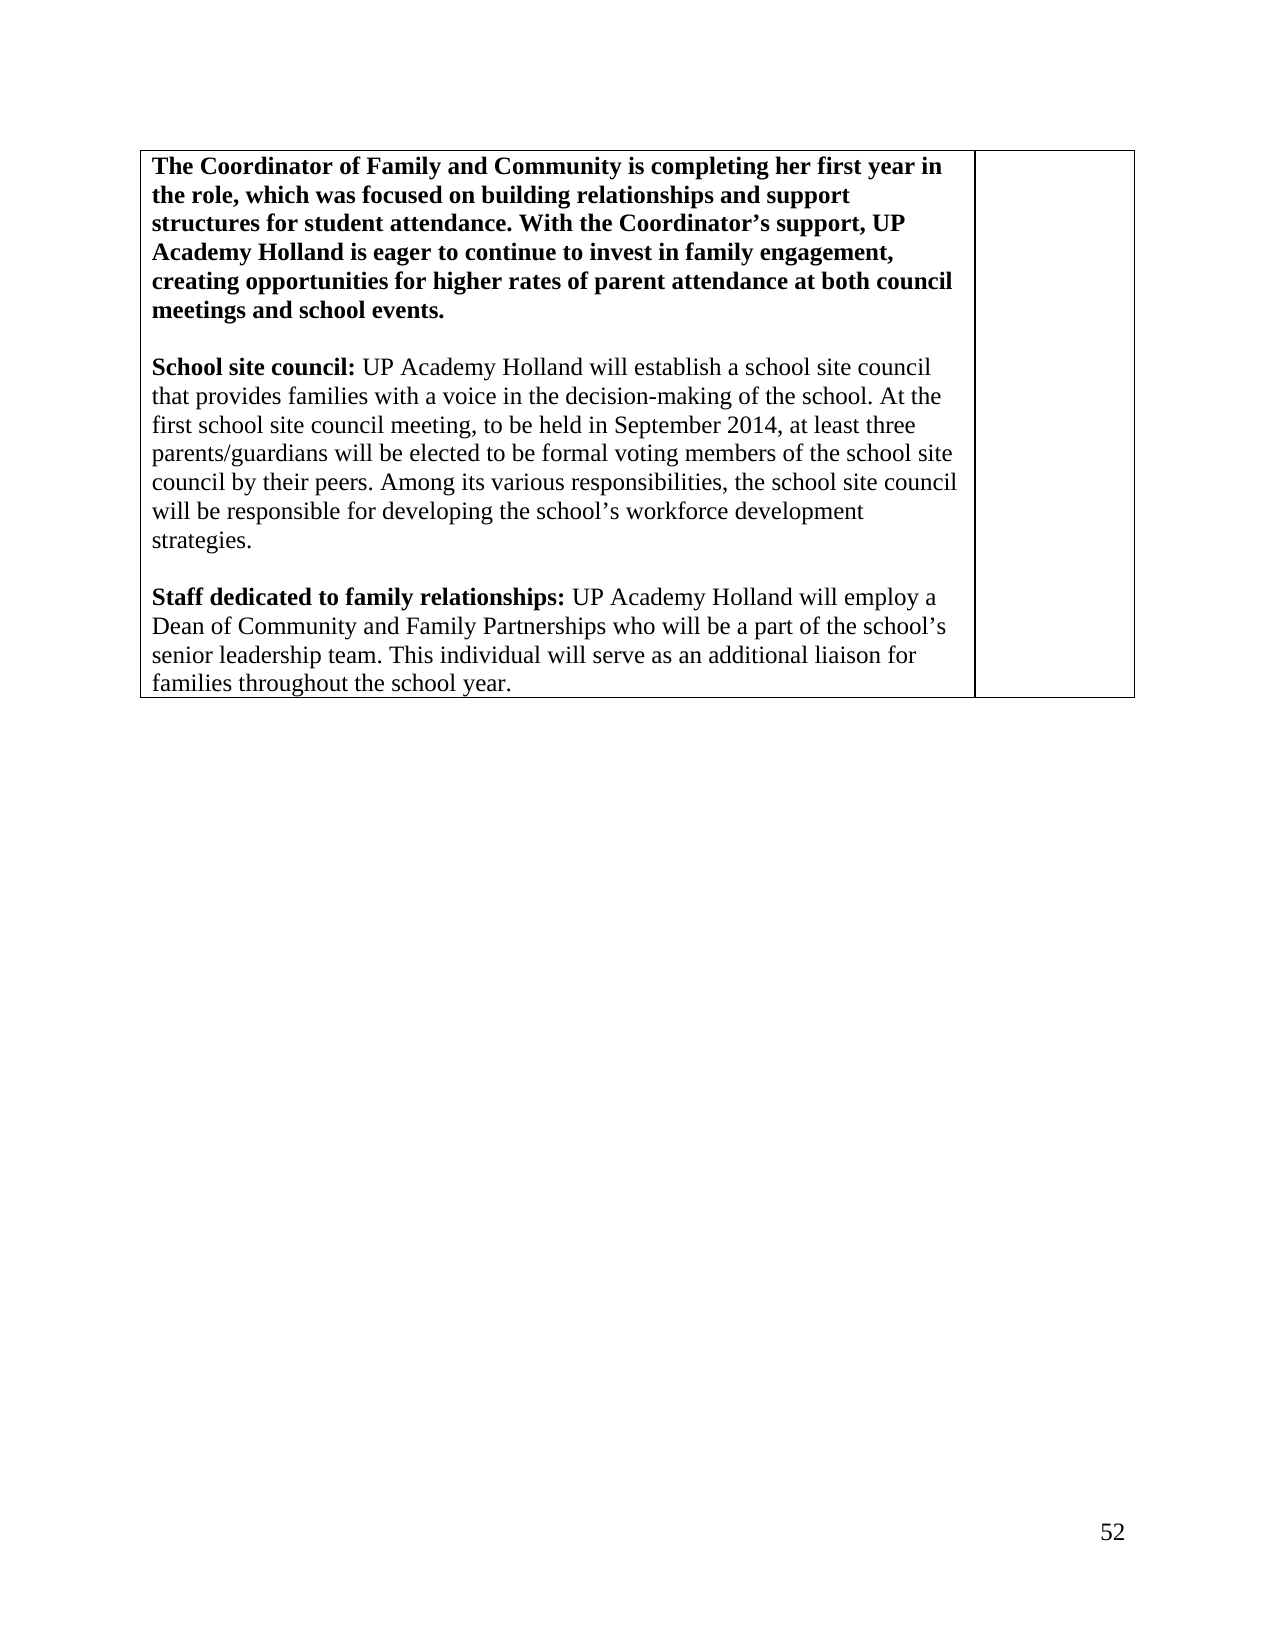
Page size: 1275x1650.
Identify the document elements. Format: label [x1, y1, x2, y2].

table_cell [141, 151, 974, 697]
table_cell [976, 151, 1134, 697]
